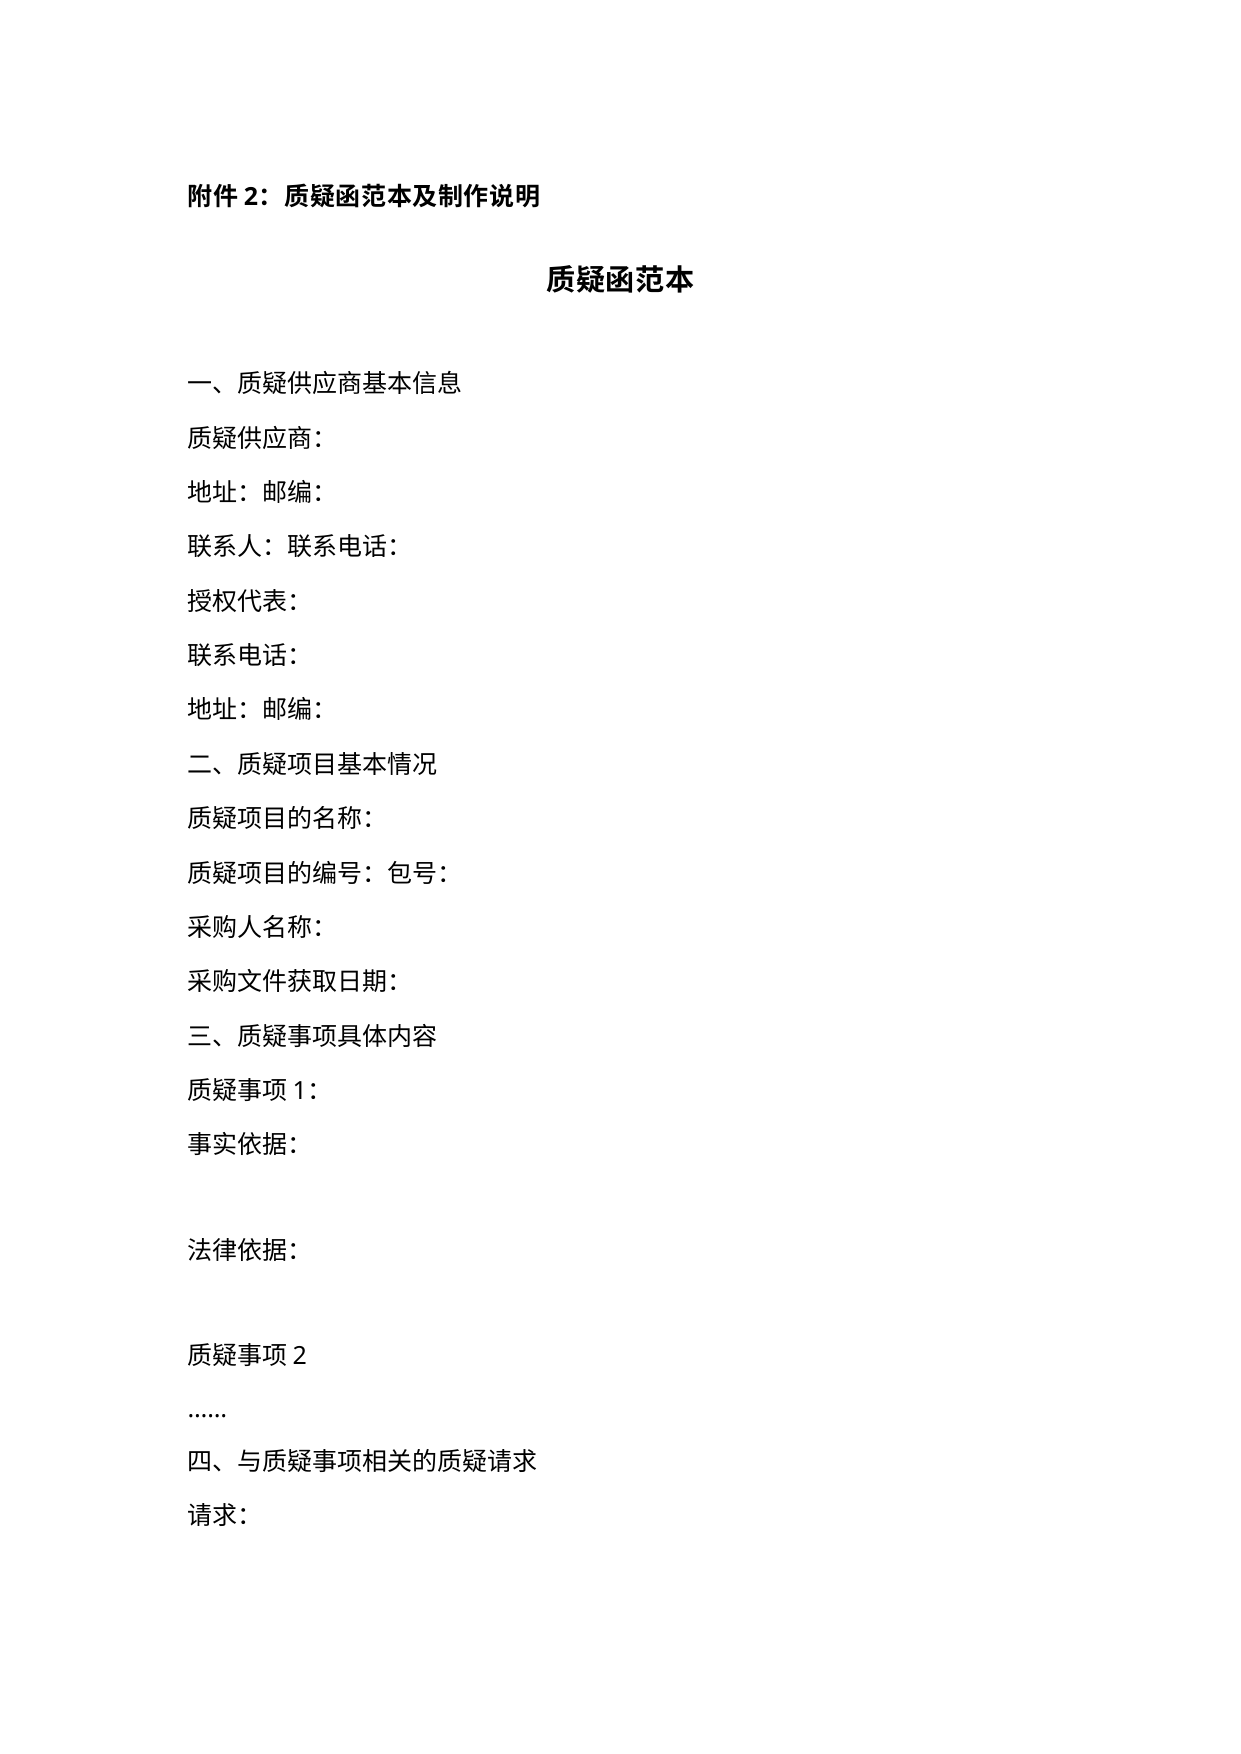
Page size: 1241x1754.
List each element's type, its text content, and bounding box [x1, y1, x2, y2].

text 质疑项目的编号：包号： [187, 853, 1053, 889]
text 请求： [187, 1496, 1053, 1532]
text 授权代表： [187, 581, 1053, 617]
text 事实依据： [187, 1125, 1053, 1161]
text 一、质疑供应商基本信息 [187, 364, 1053, 400]
text 质疑函范本 [187, 245, 1053, 310]
text 四、与质疑事项相关的质疑请求 [187, 1441, 1053, 1477]
text 附件2：质疑函范本及制作说明 [187, 162, 1053, 227]
text 二、质疑项目基本情况 [187, 744, 1053, 781]
text 采购文件获取日期： [187, 962, 1053, 998]
text 质疑事项1： [187, 1071, 1053, 1107]
text 质疑项目的名称： [187, 799, 1053, 835]
text 质疑事项2 [187, 1336, 1053, 1372]
text 三、质疑事项具体内容 [187, 1016, 1053, 1052]
text 地址：邮编： [187, 472, 1053, 509]
text 采购人名称： [187, 907, 1053, 944]
text 质疑供应商： [187, 418, 1053, 454]
text …… [187, 1390, 1053, 1424]
text 联系人：联系电话： [187, 527, 1053, 563]
text 联系电话： [187, 636, 1053, 672]
text 法律依据： [187, 1230, 1053, 1267]
text 地址：邮编： [187, 690, 1053, 726]
